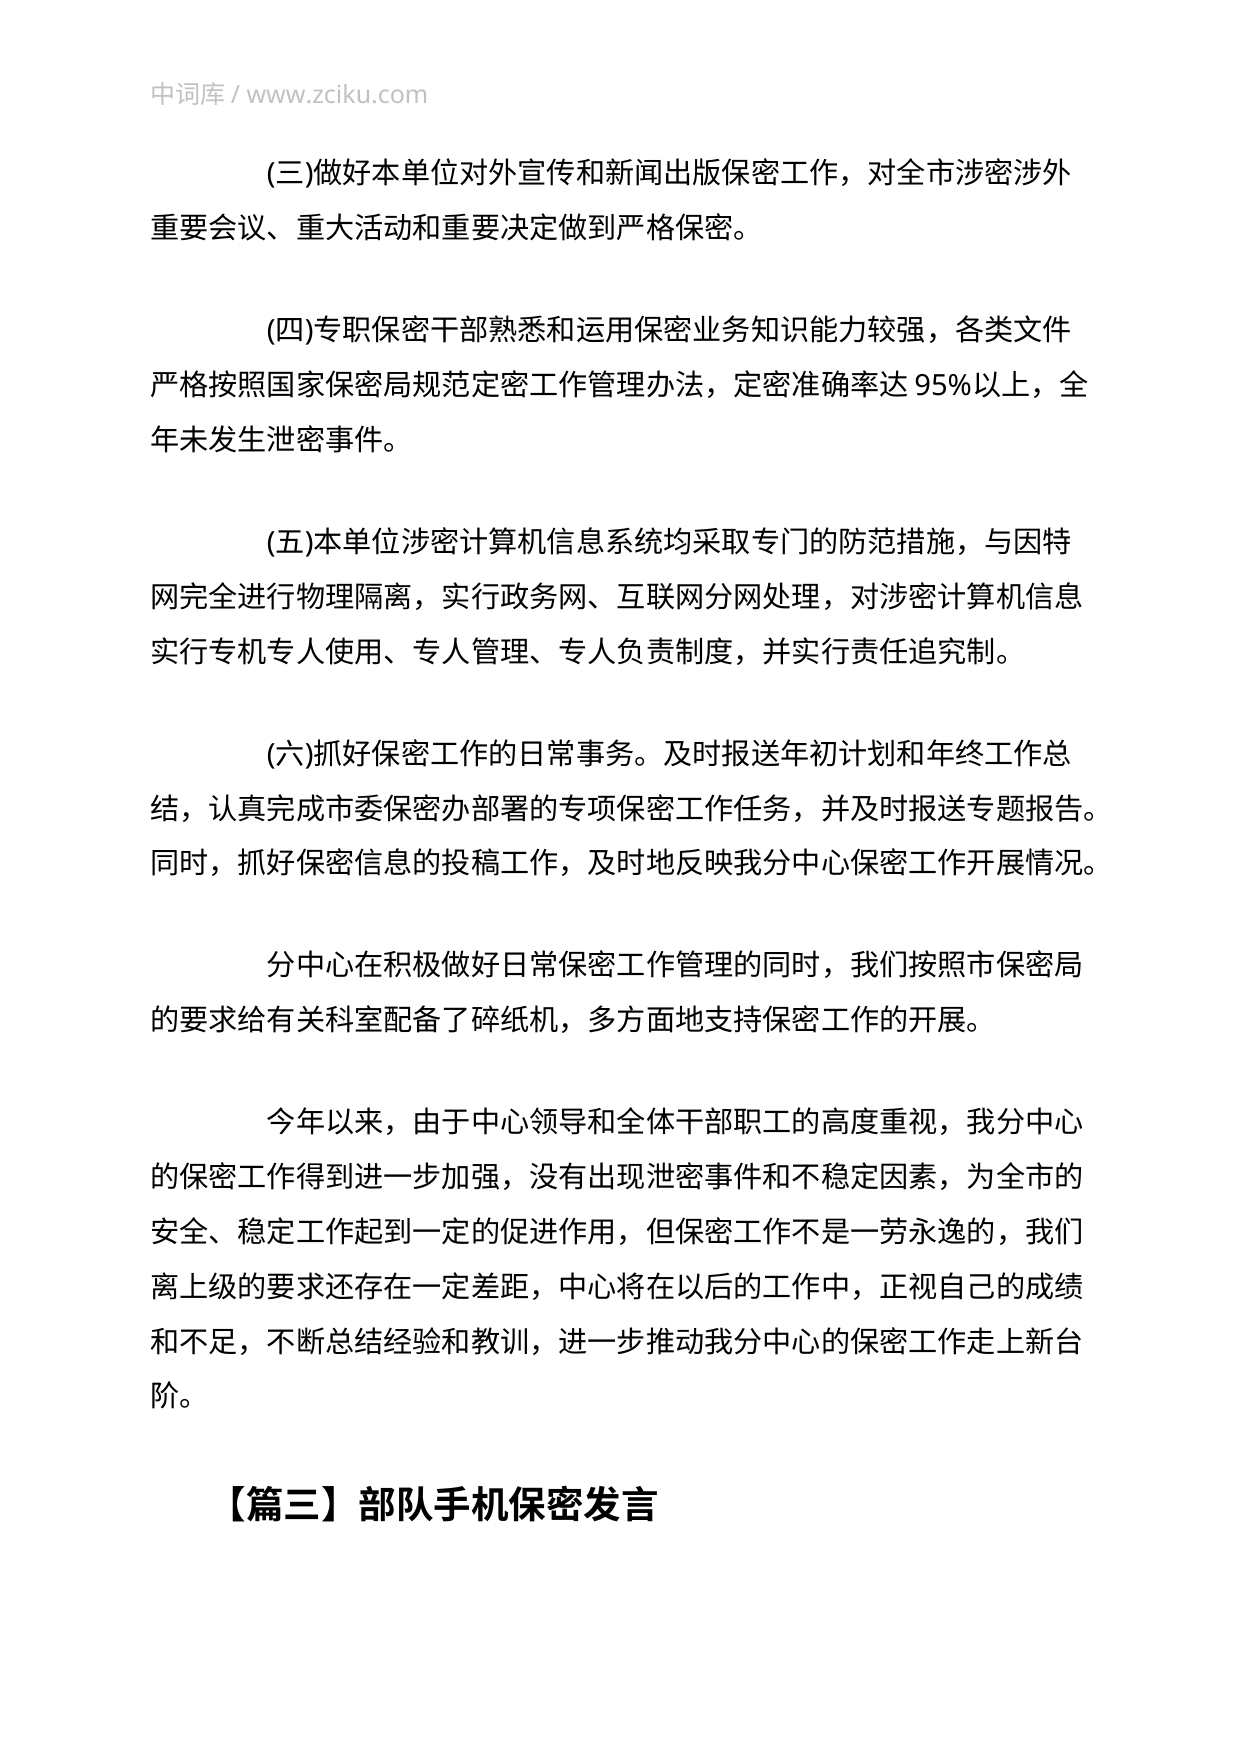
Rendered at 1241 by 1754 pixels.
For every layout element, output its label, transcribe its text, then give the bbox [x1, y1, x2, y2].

text 今年以来，由于中心领导和全体干部职工的高度重视，我分中心的保密工作得到进一步加强，没有出现泄密事件和不稳定因素，为全市的安全、稳定工作起到一定的促进作用，但保密工作不是一劳永逸的，我们离上级的要求还存在一定差距，中心将在以后的工作中，正视自己的成绩和不足，不断总结经验和教训，进一步推动我分中心的保密工作走上新台阶。 [150, 1098, 1090, 1415]
text 【篇三】部队手机保密发言 [150, 1475, 1090, 1529]
text (三)做好本单位对外宣传和新闻出版保密工作，对全市涉密涉外重要会议、重大活动和重要决定做到严格保密。 [150, 150, 1090, 247]
text 分中心在积极做好日常保密工作管理的同时，我们按照市保密局的要求给有关科室配备了碎纸机，多方面地支持保密工作的开展。 [150, 942, 1090, 1039]
text (六)抓好保密工作的日常事务。及时报送年初计划和年终工作总结，认真完成市委保密办部署的专项保密工作任务，并及时报送专题报告。同时，抓好保密信息的投稿工作，及时地反映我分中心保密工作开展情况。 [150, 730, 1090, 882]
text (四)专职保密干部熟悉和运用保密业务知识能力较强，各类文件严格按照国家保密局规范定密工作管理办法，定密准确率达95%以上，全年未发生泄密事件。 [150, 307, 1090, 459]
text (五)本单位涉密计算机信息系统均采取专门的防范措施，与因特网完全进行物理隔离，实行政务网、互联网分网处理，对涉密计算机信息实行专机专人使用、专人管理、专人负责制度，并实行责任追究制。 [150, 518, 1090, 671]
